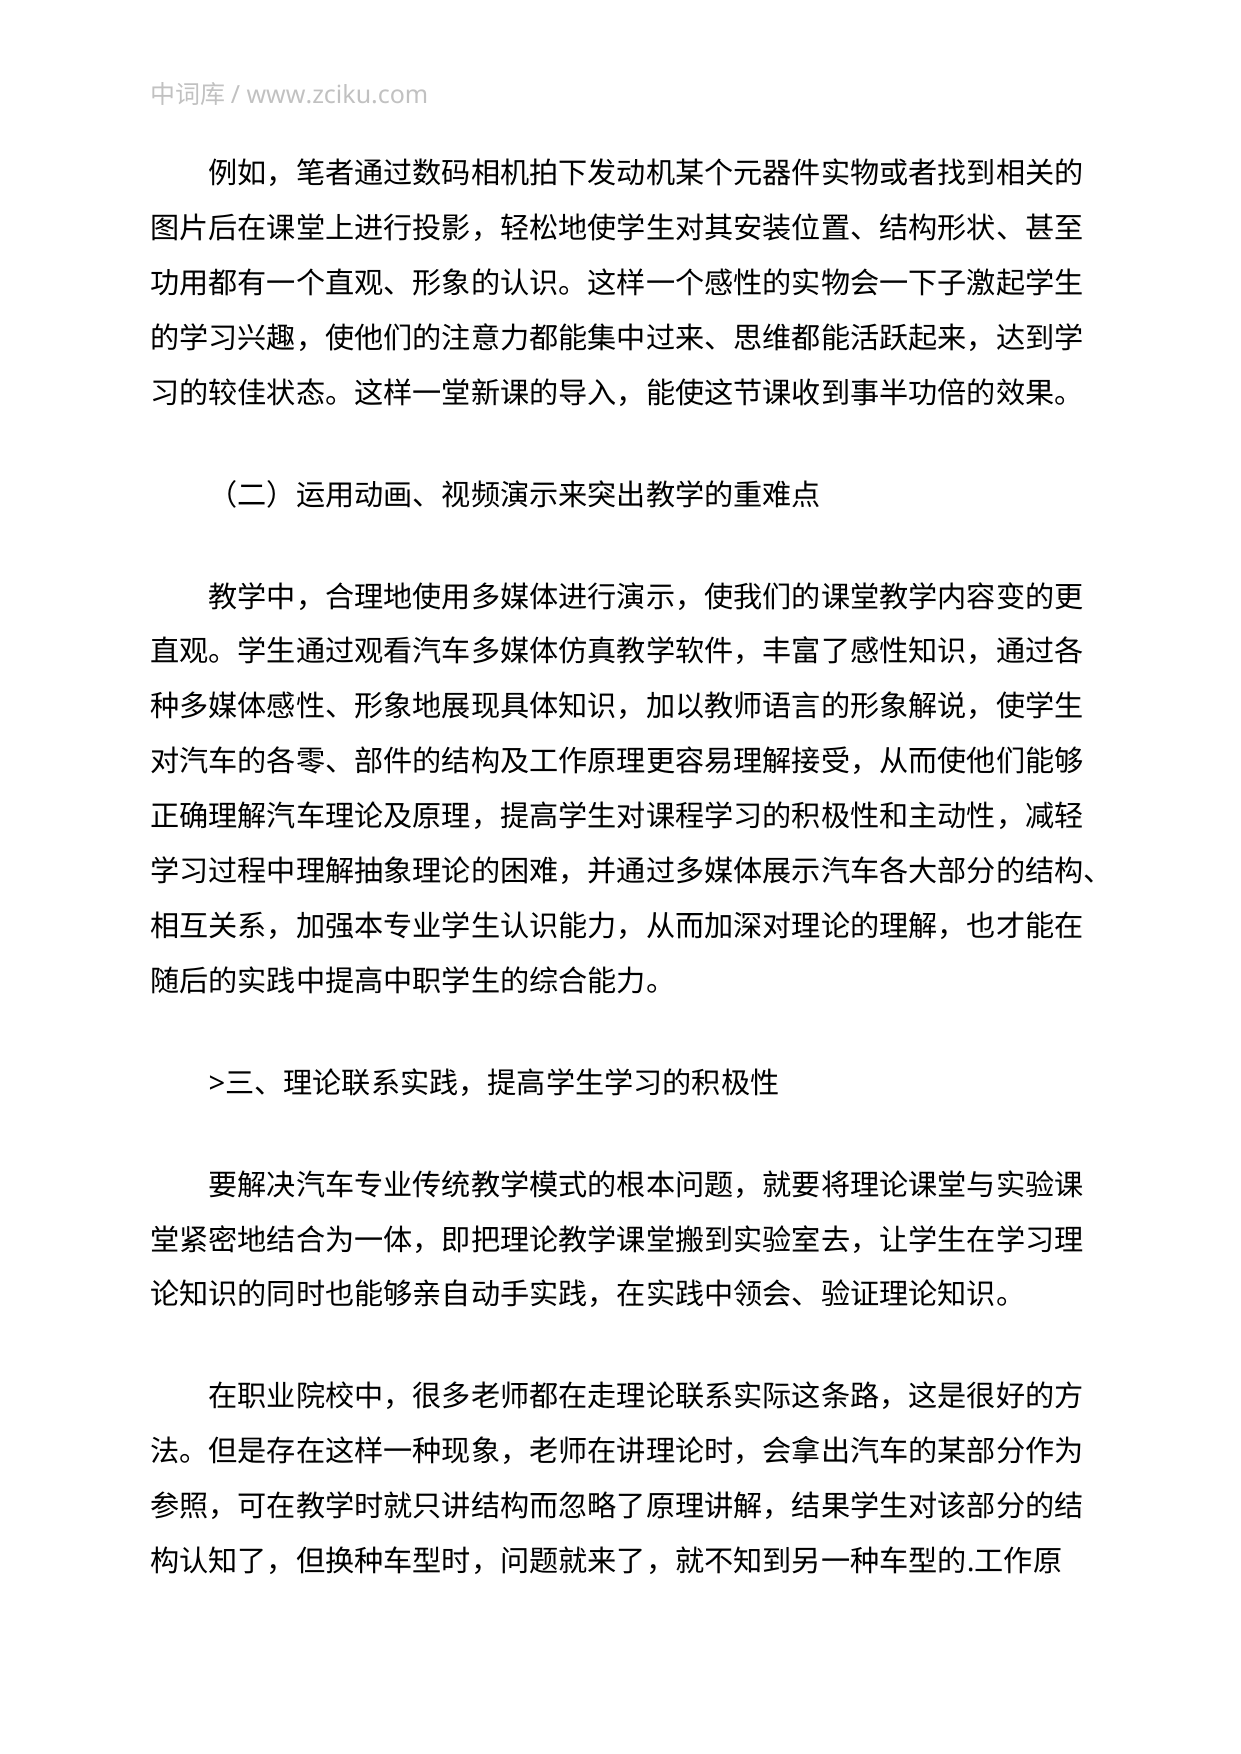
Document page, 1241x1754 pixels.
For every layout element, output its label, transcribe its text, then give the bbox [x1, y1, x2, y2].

text 教学中，合理地使用多媒体进行演示，使我们的课堂教学内容变的更直观。学生通过观看汽车多媒体仿真教学软件，丰富了感性知识，通过各种多媒体感性、形象地展现具体知识，加以教师语言的形象解说，使学生对汽车的各零、部件的结构及工作原理更容易理解接受，从而使他们能够正确理解汽车理论及原理，提高学生对课程学习的积极性和主动性，减轻学习过程中理解抽象理论的困难，并通过多媒体展示汽车各大部分的结构、相互关系，加强本专业学生认识能力，从而加深对理论的理解，也才能在随后的实践中提高中职学生的综合能力。 [150, 573, 1090, 1000]
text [150, 1373, 1090, 1580]
text >三、理论联系实践，提高学生学习的积极性 [150, 1059, 1090, 1102]
text （二）运用动画、视频演示来突出教学的重难点 [150, 471, 1090, 514]
text 例如，笔者通过数码相机拍下发动机某个元器件实物或者找到相关的图片后在课堂上进行投影，轻松地使学生对其安装位置、结构形状、甚至功用都有一个直观、形象的认识。这样一个感性的实物会一下子激起学生的学习兴趣，使他们的注意力都能集中过来、思维都能活跃起来，达到学习的较佳状态。这样一堂新课的导入，能使这节课收到事半功倍的效果。 [150, 150, 1090, 412]
text 要解决汽车专业传统教学模式的根本问题，就要将理论课堂与实验课堂紧密地结合为一体，即把理论教学课堂搬到实验室去，让学生在学习理论知识的同时也能够亲自动手实践，在实践中领会、验证理论知识。 [150, 1161, 1090, 1313]
